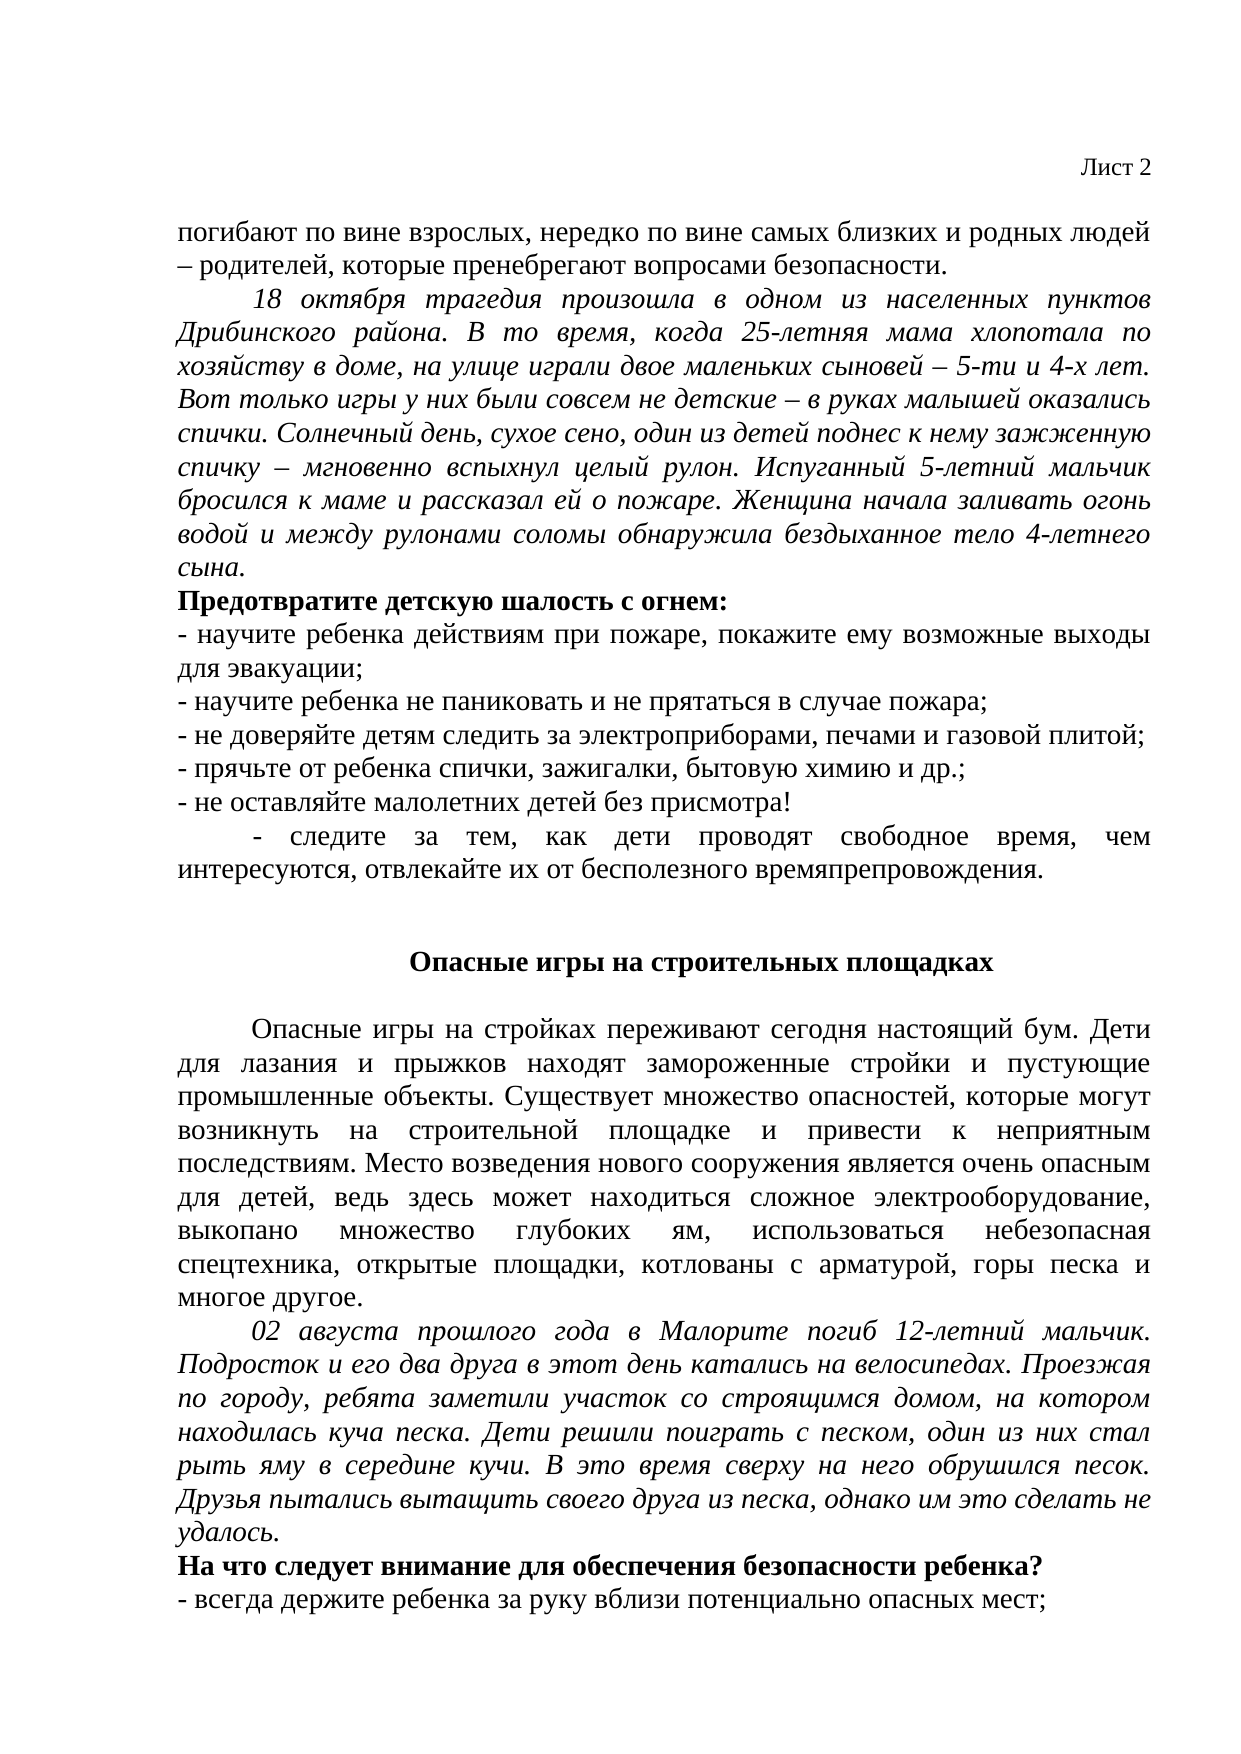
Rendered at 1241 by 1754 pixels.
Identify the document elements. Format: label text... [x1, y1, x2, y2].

text погибают по вине взрослых, нередко по вине самых близких и родных людей – родителей, которые пренебрегают вопросами безопасности. [177, 214, 1152, 281]
text - прячьте от ребенка спички, зажигалки, бытовую химию и др.; [177, 751, 1152, 784]
text - не оставляйте малолетних детей без присмотра! [177, 784, 1152, 818]
text Опасные игры на стройках переживают сегодня настоящий бум. Дети для лазания и прыжков находят замороженные стройки и пустующие промышленные объекты. Существует множество опасностей, которые могут возникнуть на строительной площадке и привести к неприятным последствиям. Место возведения нового сооружения является очень опасным для детей, ведь здесь может находиться сложное электрооборудование, выкопано множество глубоких ям, использоваться небезопасная спецтехника, открытые площадки, котлованы с арматурой, горы песка и многое другое. [177, 1011, 1152, 1313]
text Предотвратите детскую шалость с огнем: [177, 583, 1152, 616]
text - следите за тем, как дети проводят свободное время, чем интересуются, отвлекайте их от бесполезного времяпрепровождения. [177, 818, 1152, 885]
text Лист 2 [177, 152, 1152, 180]
text - научите ребенка действиям при пожаре, покажите ему возможные выходы для эвакуации; [177, 616, 1152, 683]
text 18 октября трагедия произошла в одном из населенных пунктов Дрибинского района. В то время, когда 25-летняя мама хлопотала по хозяйству в доме, на улице играли двое маленьких сыновей – 5-ти и 4-х лет. Вот только игры у них были совсем не детские – в руках малышей оказались спички. Солнечный день, сухое сено, один из детей поднес к нему зажженную спичку – мгновенно вспыхнул целый рулон. Испуганный 5-летний мальчик бросился к маме и рассказал ей о пожаре. Женщина начала заливать огонь водой и между рулонами соломы обнаружила бездыханное тело 4-летнего сына. [177, 281, 1152, 583]
text 02 августа прошлого года в Малорите погиб 12-летний мальчик. Подросток и его два друга в этот день катались на велосипедах. Проезжая по городу, ребята заметили участок со строящимся домом, на котором находилась куча песка. Дети решили поиграть с песком, один из них стал рыть яму в середине кучи. В это время сверху на него обрушился песок. Друзья пытались вытащить своего друга из песка, однако им это сделать не удалось. [177, 1313, 1152, 1548]
text Опасные игры на строительных площадках [177, 944, 1152, 978]
text - научите ребенка не паниковать и не прятаться в случае пожара; [177, 683, 1152, 717]
text - всегда держите ребенка за руку вблизи потенциально опасных мест; [177, 1581, 1152, 1615]
text - не доверяйте детям следить за электроприборами, печами и газовой плитой; [177, 717, 1152, 751]
text На что следует внимание для обеспечения безопасности ребенка? [177, 1548, 1152, 1581]
